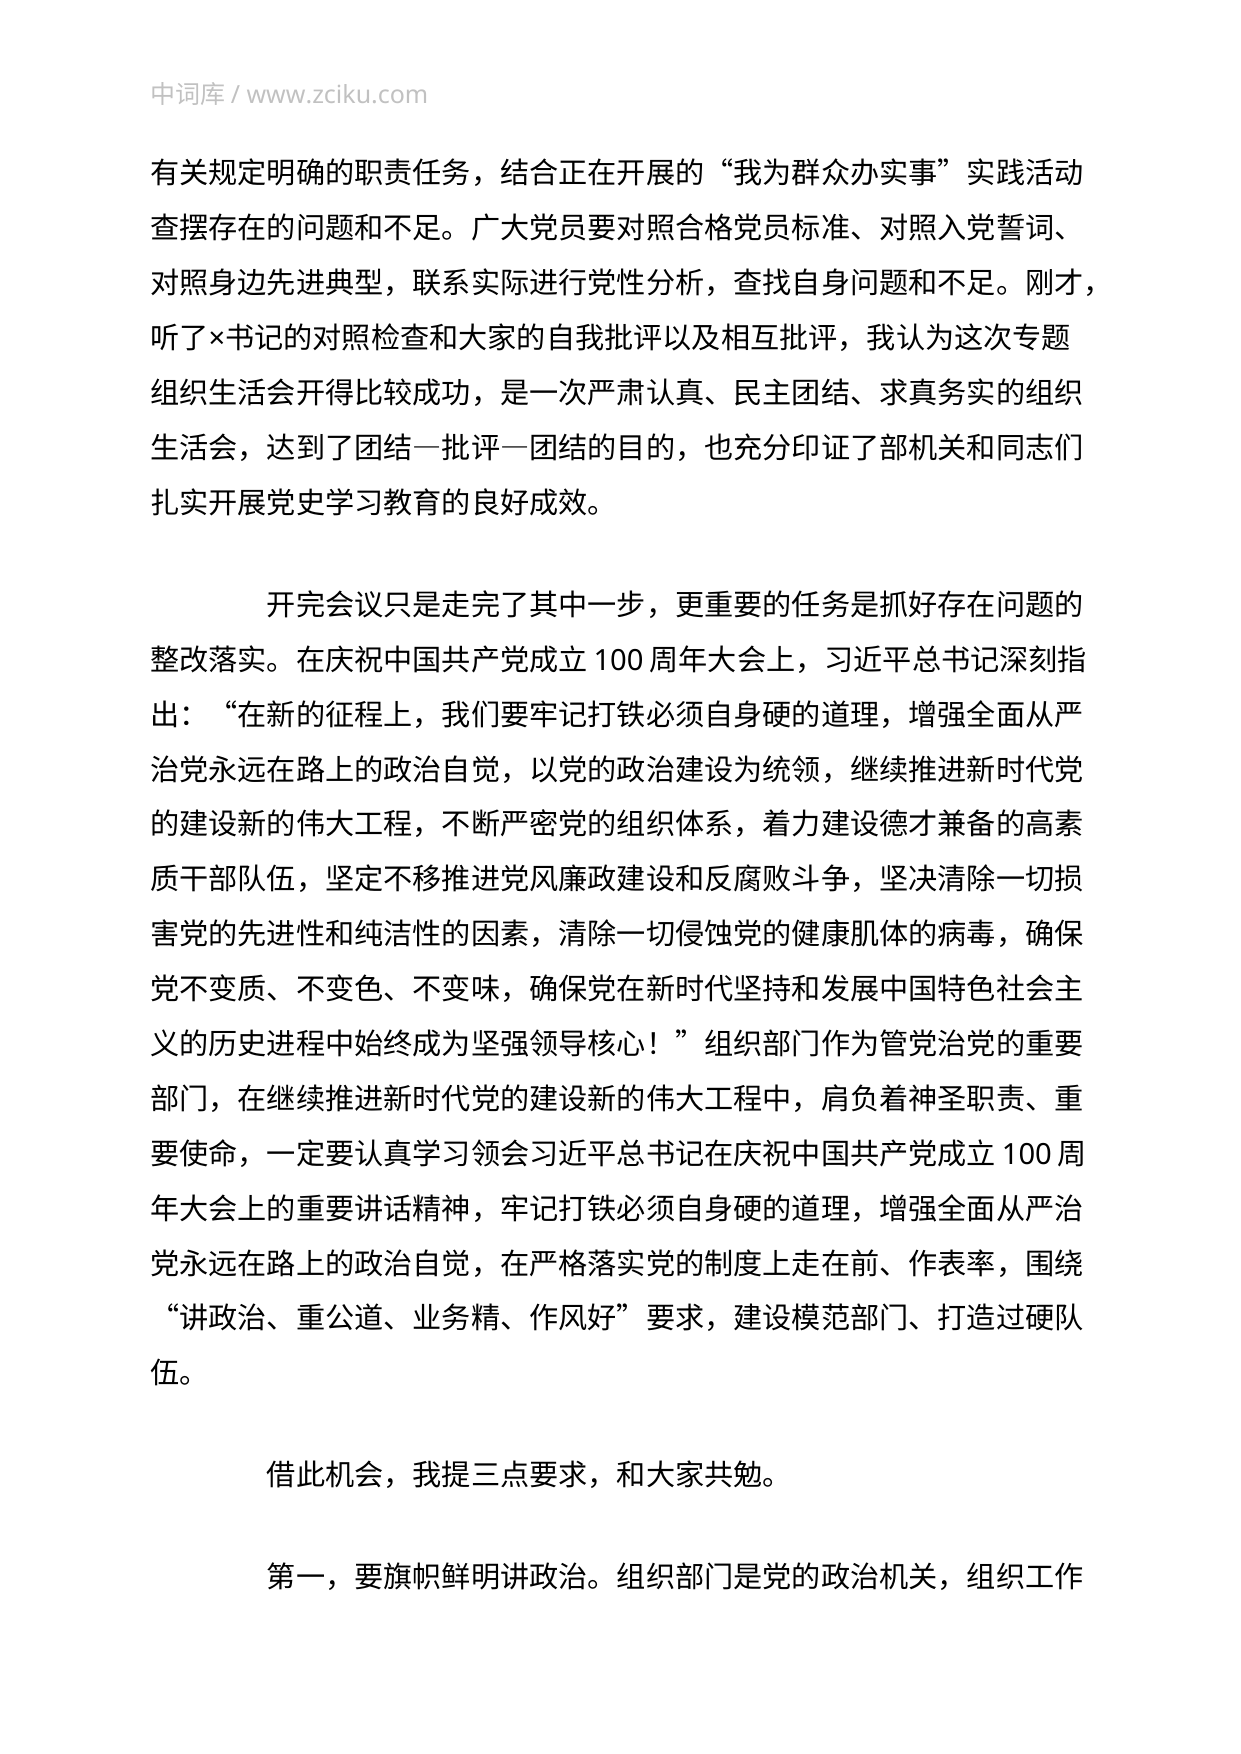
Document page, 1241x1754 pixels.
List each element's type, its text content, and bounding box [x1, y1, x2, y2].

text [150, 150, 1090, 522]
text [150, 1553, 1090, 1596]
text 开完会议只是走完了其中一步，更重要的任务是抓好存在问题的整改落实。在庆祝中国共产党成立100周年大会上，习近平总书记深刻指出：“在新的征程上，我们要牢记打铁必须自身硬的道理，增强全面从严治党永远在路上的政治自觉，以党的政治建设为统领，继续推进新时代党的建设新的伟大工程，不断严密党的组织体系，着力建设德才兼备的高素质干部队伍，坚定不移推进党风廉政建设和反腐败斗争，坚决清除一切损害党的先进性和纯洁性的因素，清除一切侵蚀党的健康肌体的病毒，确保党不变质、不变色、不变味，确保党在新时代坚持和发展中国特色社会主义的历史进程中始终成为坚强领导核心！”组织部门作为管党治党的重要部门，在继续推进新时代党的建设新的伟大工程中，肩负着神圣职责、重要使命，一定要认真学习领会习近平总书记在庆祝中国共产党成立100周年大会上的重要讲话精神，牢记打铁必须自身硬的道理，增强全面从严治党永远在路上的政治自觉，在严格落实党的制度上走在前、作表率，围绕“讲政治、重公道、业务精、作风好”要求，建设模范部门、打造过硬队伍。 [150, 581, 1090, 1392]
text 借此机会，我提三点要求，和大家共勉。 [150, 1452, 1090, 1494]
